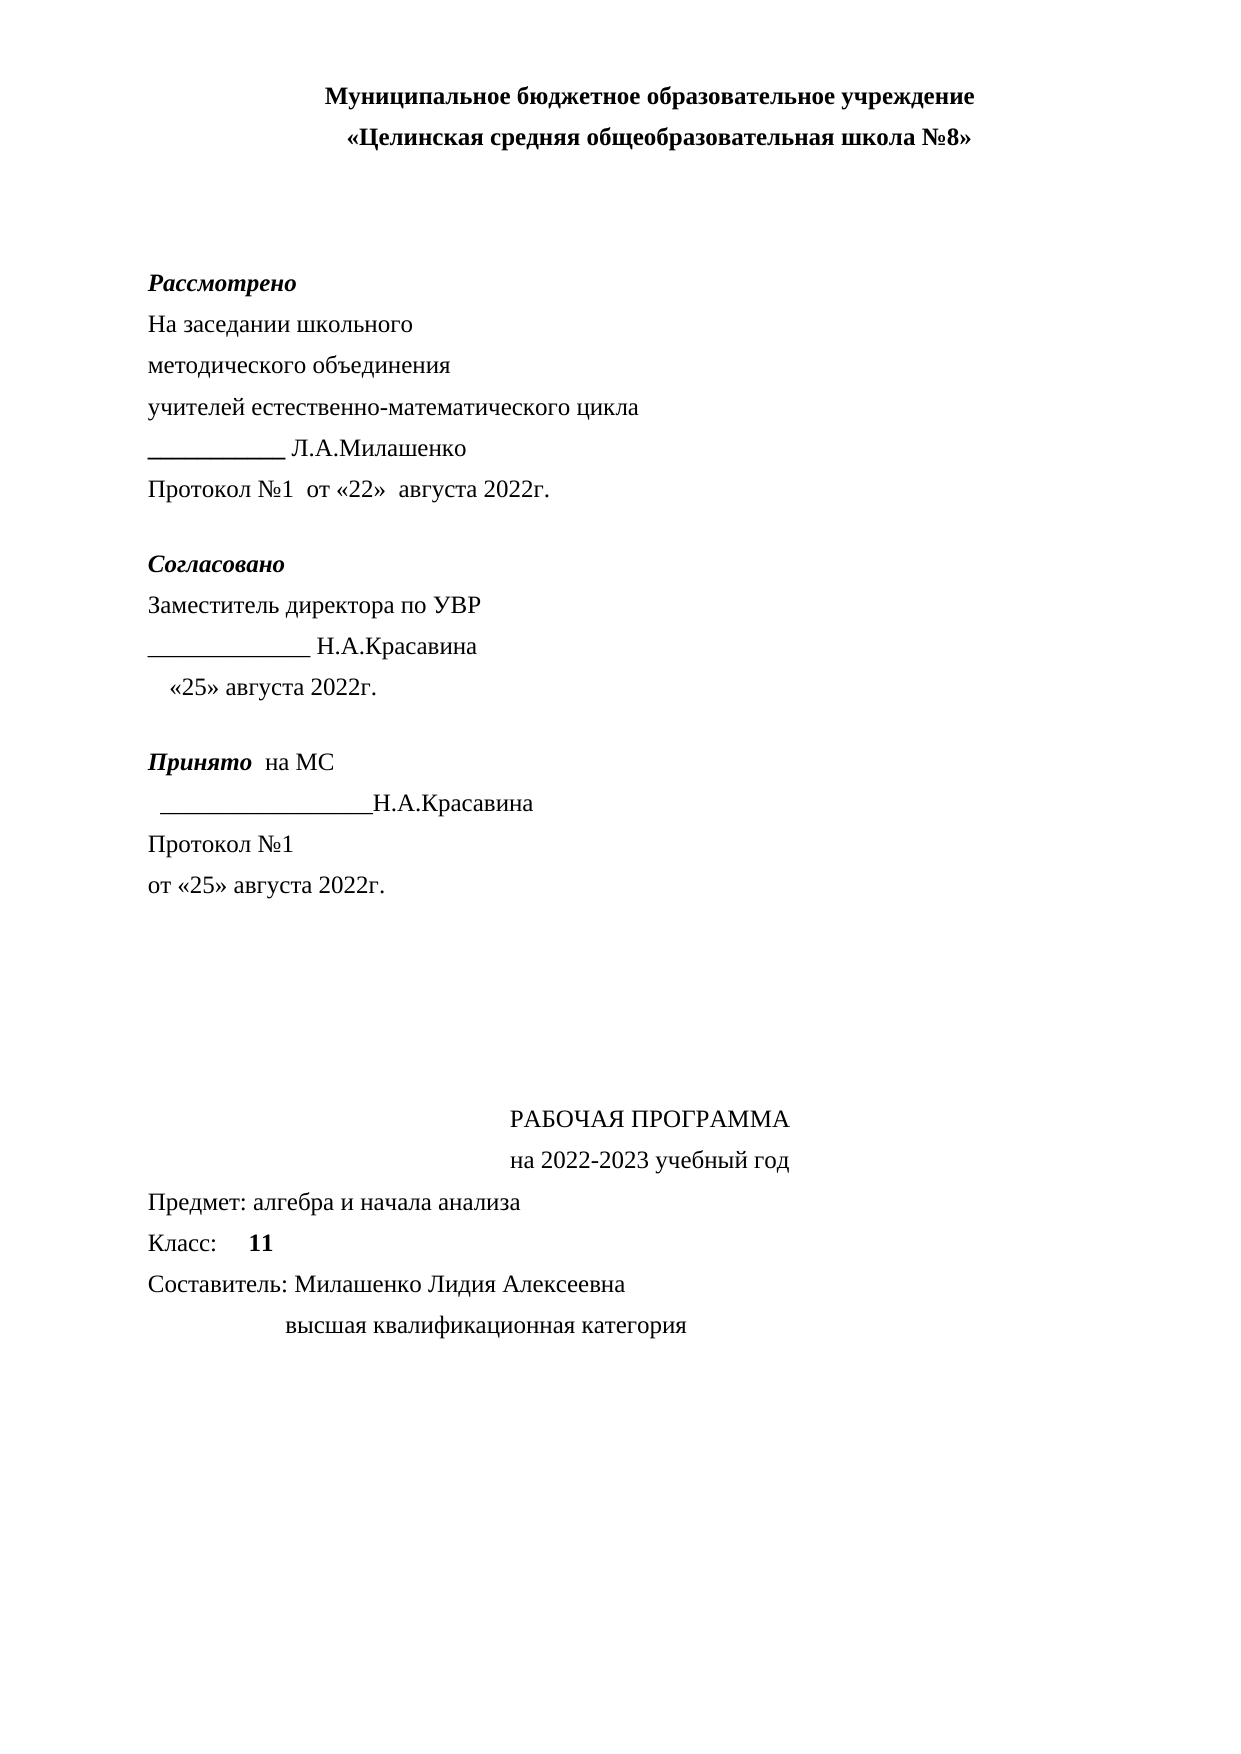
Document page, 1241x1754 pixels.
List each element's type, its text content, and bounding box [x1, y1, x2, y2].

text Класс: 11 [74, 1221, 1152, 1257]
text «Целинская средняя общеобразовательная школа №8» [74, 115, 1152, 151]
text РАБОЧАЯ ПРОГРАММА [74, 1097, 1152, 1133]
text высшая квалификационная категория [74, 1303, 1152, 1339]
text Рассмотрено [74, 261, 1152, 297]
text Предмет: алгебра и начала анализа [74, 1180, 1152, 1216]
text Муниципальное бюджетное образовательное учреждение [74, 74, 1152, 110]
text Заместитель директора по УВР [74, 583, 1152, 619]
text Составитель: Милашенко Лидия Алексеевна [74, 1262, 1152, 1298]
text на 2022-2023 учебный год [74, 1138, 1152, 1174]
text Принято на МС [74, 739, 1152, 775]
text методического объединения [74, 343, 1152, 379]
text На заседании школьного [74, 302, 1152, 338]
text «25» августа 2022г. [74, 665, 1152, 701]
text ___________ Л.А.Милашенко [74, 426, 1152, 462]
text Протокол №1 от «22» августа 2022г. [74, 467, 1152, 503]
text _________________Н.А.Красавина [74, 781, 1152, 817]
text учителей естественно-математического цикла [74, 385, 1152, 421]
text Согласовано [74, 541, 1152, 577]
text _____________ Н.А.Красавина [74, 624, 1152, 660]
text от «25» августа 2022г. [74, 863, 1152, 899]
text Протокол №1 [74, 822, 1152, 858]
